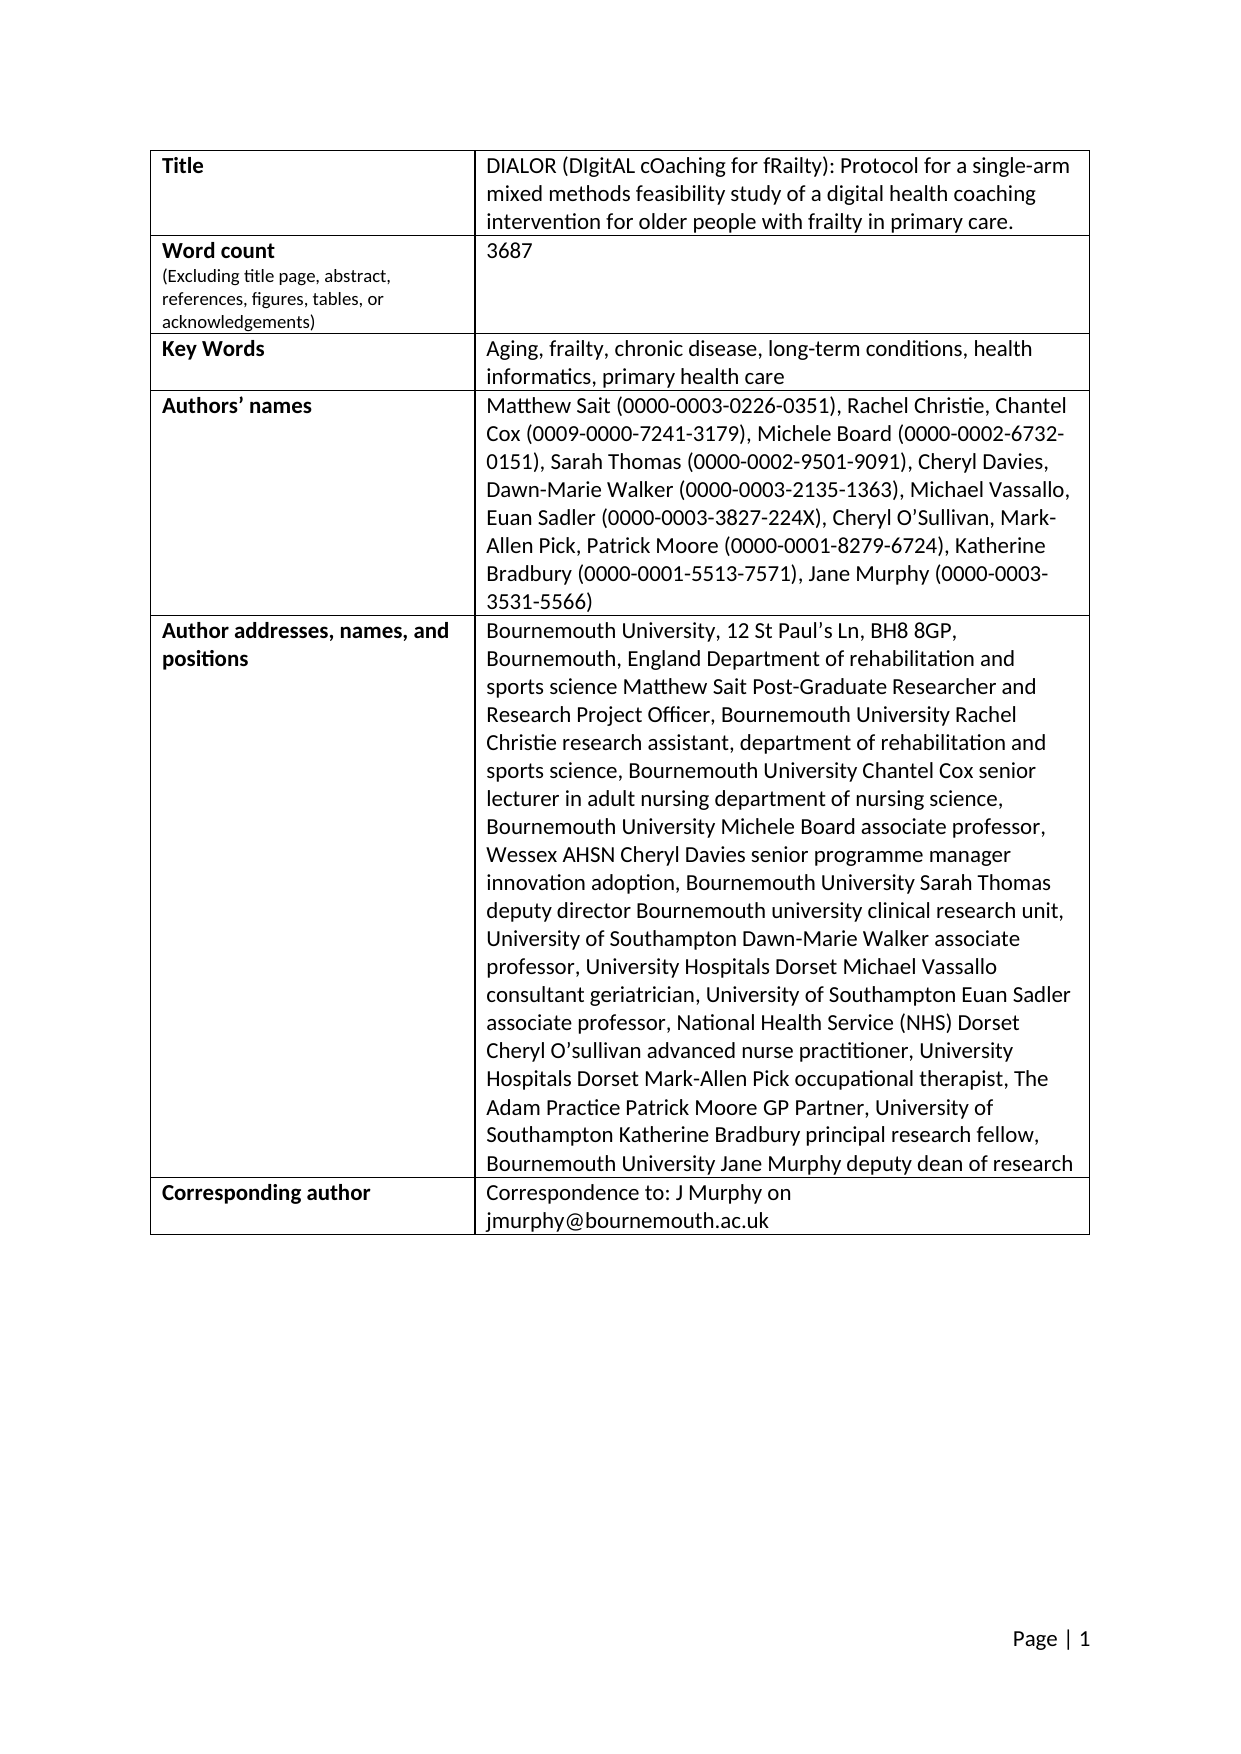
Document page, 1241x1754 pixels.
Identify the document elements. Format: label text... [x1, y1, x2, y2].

table_cell Authors’ names [151, 391, 474, 615]
table_cell Correspondence to: J Murphy on jmurphy@bournemouth.ac.uk [476, 1178, 1089, 1234]
table_cell Aging, frailty, chronic disease, long-term conditions, health informatics, primary health care [476, 334, 1089, 390]
table_header DIALOR (DIgitAL cOaching for fRailty): Protocol for a single-arm mixed methods feasibility study of a digital health coaching intervention for older people with frailty in primary care. [476, 151, 1089, 235]
table_header Title [151, 151, 474, 235]
table_cell Matthew Sait (0000-0003-0226-0351), Rachel Christie, Chantel Cox (0009-0000-7241-3179), Michele Board (0000-0002-6732-0151), Sarah Thomas (0000-0002-9501-9091), Cheryl Davies, Dawn-Marie Walker (0000-0003-2135-1363), Michael Vassallo, Euan Sadler (0000-0003-3827-224X), Cheryl O’Sullivan, Mark-Allen Pick, Patrick Moore (0000-0001-8279-6724), Katherine Bradbury (0000-0001-5513-7571), Jane Murphy (0000-0003-3531-5566) [476, 391, 1089, 615]
table_cell Author addresses, names, and positions [151, 616, 474, 1177]
table_cell Bournemouth University, 12 St Paul’s Ln, BH8 8GP, Bournemouth, England Department of rehabilitation and sports science Matthew Sait Post-Graduate Researcher and Research Project Officer, Bournemouth University Rachel Christie research assistant, department of rehabilitation and sports science, Bournemouth University Chantel Cox senior lecturer in adult nursing department of nursing science, Bournemouth University Michele Board associate professor, Wessex AHSN Cheryl Davies senior programme manager innovation adoption, Bournemouth University Sarah Thomas deputy director Bournemouth university clinical research unit, University of Southampton Dawn-Marie Walker associate professor, University Hospitals Dorset Michael Vassallo consultant geriatrician, University of Southampton Euan Sadler associate professor, National Health Service (NHS) Dorset Cheryl O’sullivan advanced nurse practitioner, University Hospitals Dorset Mark-Allen Pick occupational therapist, The Adam Practice Patrick Moore GP Partner, University of Southampton Katherine Bradbury principal research fellow, Bournemouth University Jane Murphy deputy dean of research [476, 616, 1089, 1177]
table_cell Corresponding author [151, 1178, 474, 1234]
table_cell 3687 [476, 236, 1089, 333]
table_cell Word count (Excluding title page, abstract, references, figures, tables, or acknowledgements) [151, 236, 474, 333]
table_cell Key Words [151, 334, 474, 390]
